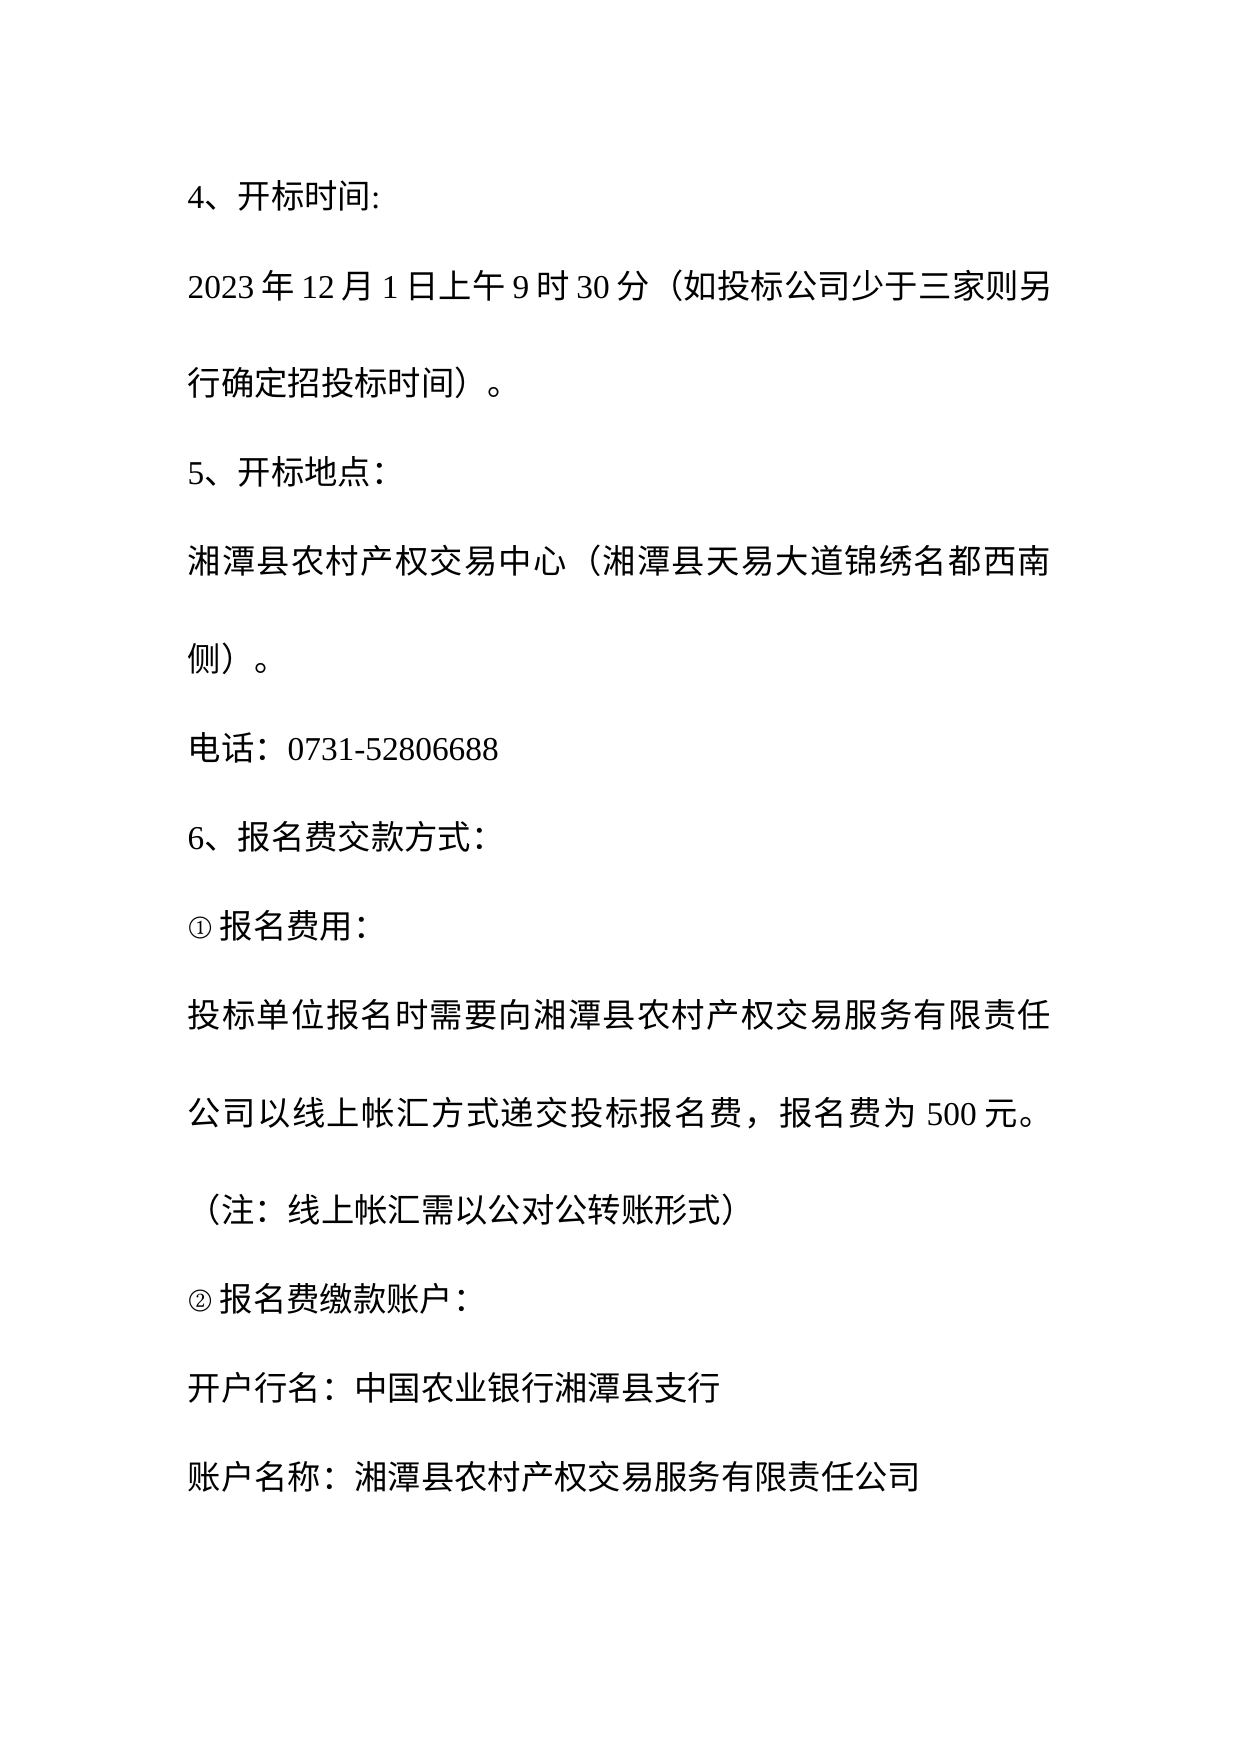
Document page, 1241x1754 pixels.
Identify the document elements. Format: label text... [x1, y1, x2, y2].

text ②报名费缴款账户： [187, 1264, 1053, 1329]
text 4、开标时间: [187, 162, 1053, 227]
text 湘潭县农村产权交易中心（湘潭县天易大道锦绣名都西南侧）。 [187, 527, 1053, 689]
text 投标单位报名时需要向湘潭县农村产权交易服务有限责任公司以线上帐汇方式递交投标报名费，报名费为500元。（注：线上帐汇需以公对公转账形式） [187, 980, 1053, 1240]
text 6、报名费交款方式： [187, 802, 1053, 867]
text 开户行名：中国农业银行湘潭县支行 [187, 1353, 1053, 1418]
text 账户名称：湘潭县农村产权交易服务有限责任公司 [187, 1443, 1053, 1508]
text ①报名费用： [187, 891, 1053, 956]
text 2023年12月1日上午9时30分（如投标公司少于三家则另行确定招投标时间）。 [187, 251, 1053, 413]
text 电话：0731-52806688 [187, 713, 1053, 778]
text 5、开标地点： [187, 438, 1053, 503]
